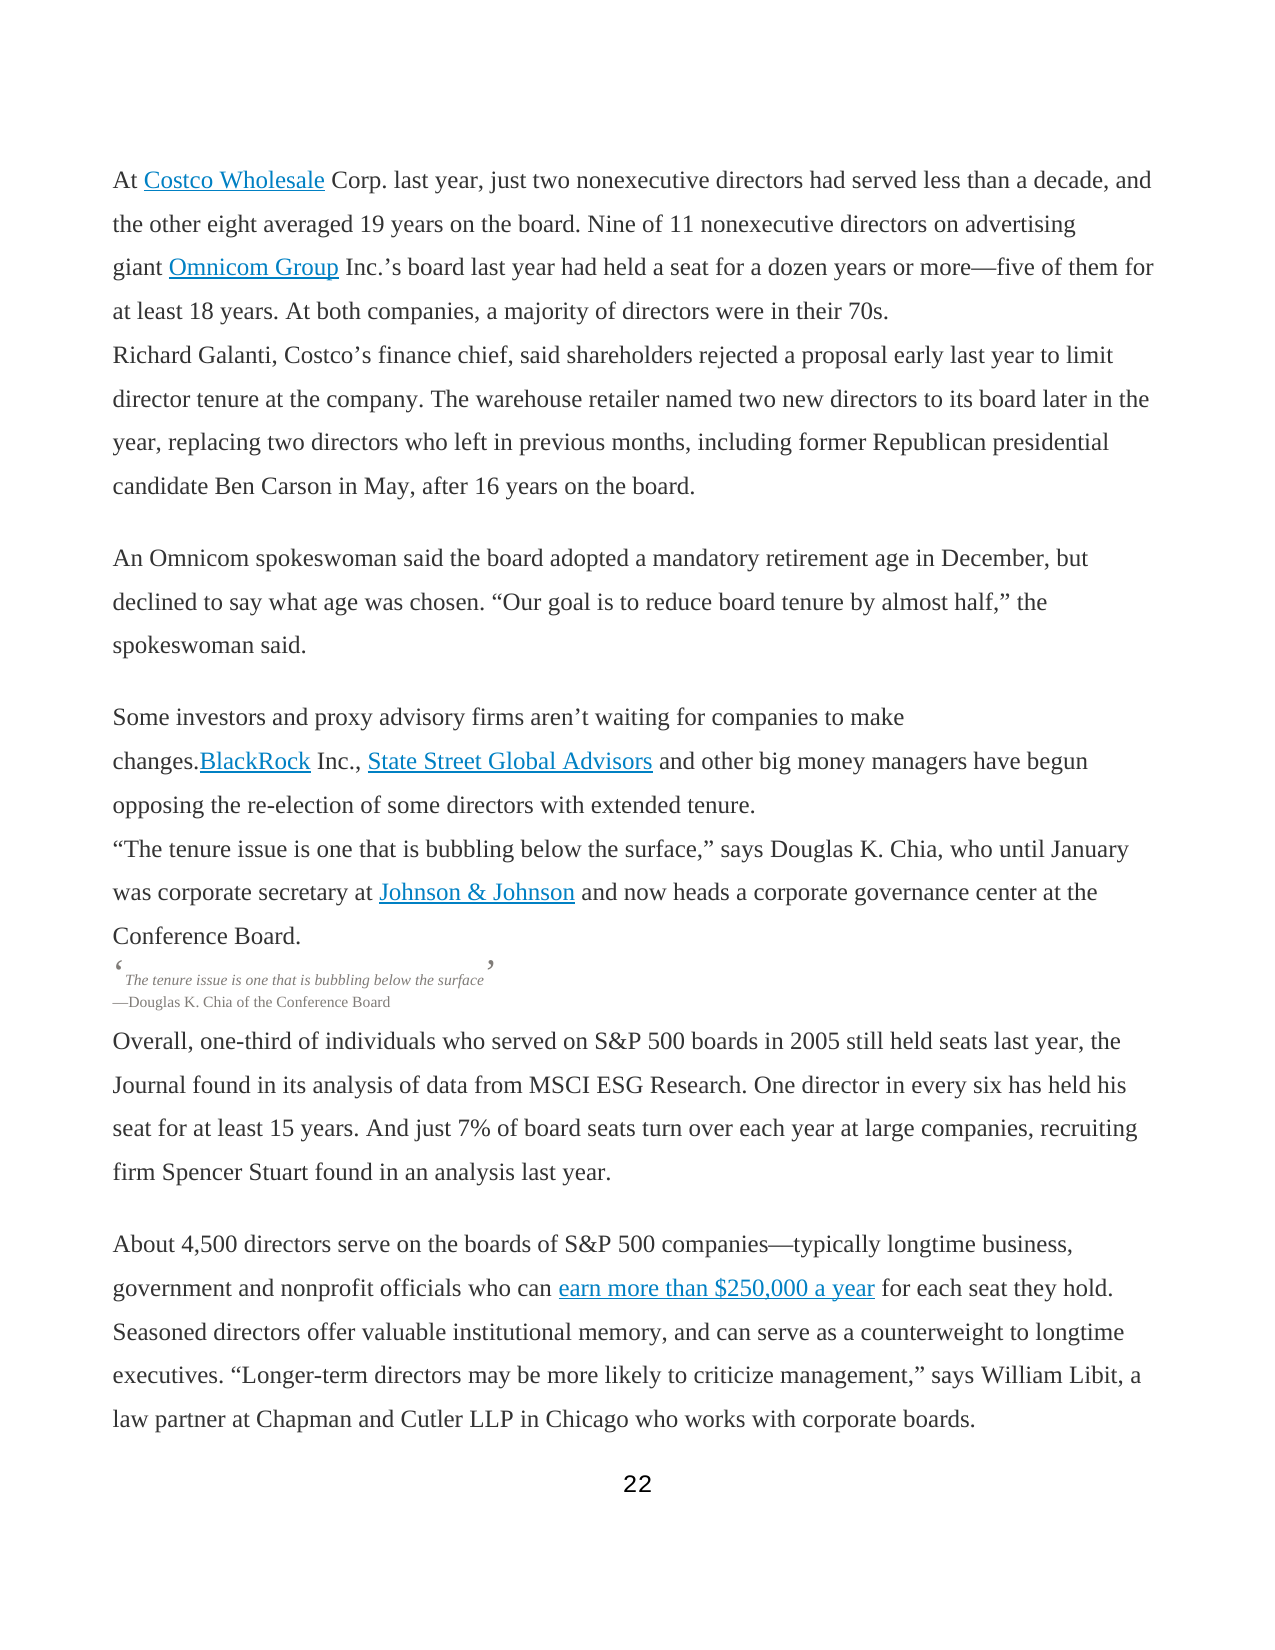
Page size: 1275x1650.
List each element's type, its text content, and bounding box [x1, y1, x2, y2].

text Overall, one-third of individuals who served on S&P 500 boards in 2005 still held seats last year, the Journal found in its analysis of data from MSCI ESG Research. One director in every six has held his seat for at least 15 years. And just 7% of board seats turn over each year at large companies, recruiting firm Spencer Stuart found in an analysis last year. [112, 1011, 1162, 1186]
text ‘The tenure issue is one that is bubbling below the surface’ [112, 950, 1162, 993]
text Richard Galanti, Costco’s finance chief, said shareholders rejected a proposal early last year to limit director tenure at the company. The warehouse retailer named two new directors to its board later in the year, replacing two directors who left in previous months, including former Republican presidential candidate Ben Carson in May, after 16 years on the board. [112, 325, 1162, 500]
text Seasoned directors offer valuable institutional memory, and can serve as a counterweight to longtime executives. “Longer-term directors may be more likely to criticize management,” says William Libit, a law partner at Chapman and Cutler LLP in Chicago who works with corporate boards. [112, 1302, 1162, 1433]
text Some investors and proxy advisory firms aren’t waiting for companies to make changes.BlackRock Inc., State Street Global Advisors and other big money managers have begun opposing the re-election of some directors with extended tenure. [112, 687, 1162, 819]
text An Omnicom spokeswoman said the board adopted a mandatory retirement age in December, but declined to say what age was chosen. “Our goal is to reduce board tenure by almost half,” the spokeswoman said. [112, 528, 1162, 659]
text About 4,500 directors serve on the boards of S&P 500 companies—typically longtime business, government and nonprofit officials who can earn more than $250,000 a year for each seat they hold. [112, 1214, 1162, 1302]
text At Costco Wholesale Corp. last year, just two nonexecutive directors had served less than a decade, and the other eight averaged 19 years on the board. Nine of 11 nonexecutive directors on advertising giant Omnicom Group Inc.’s board last year had held a seat for a dozen years or more—five of them for at least 18 years. At both companies, a majority of directors were in their 70s. [112, 150, 1162, 325]
text —Douglas K. Chia of the Conference Board [112, 993, 1162, 1011]
text “The tenure issue is one that is bubbling below the surface,” says Douglas K. Chia, who until January was corporate secretary at Johnson & Johnson and now heads a corporate governance center at the Conference Board. [112, 819, 1162, 950]
